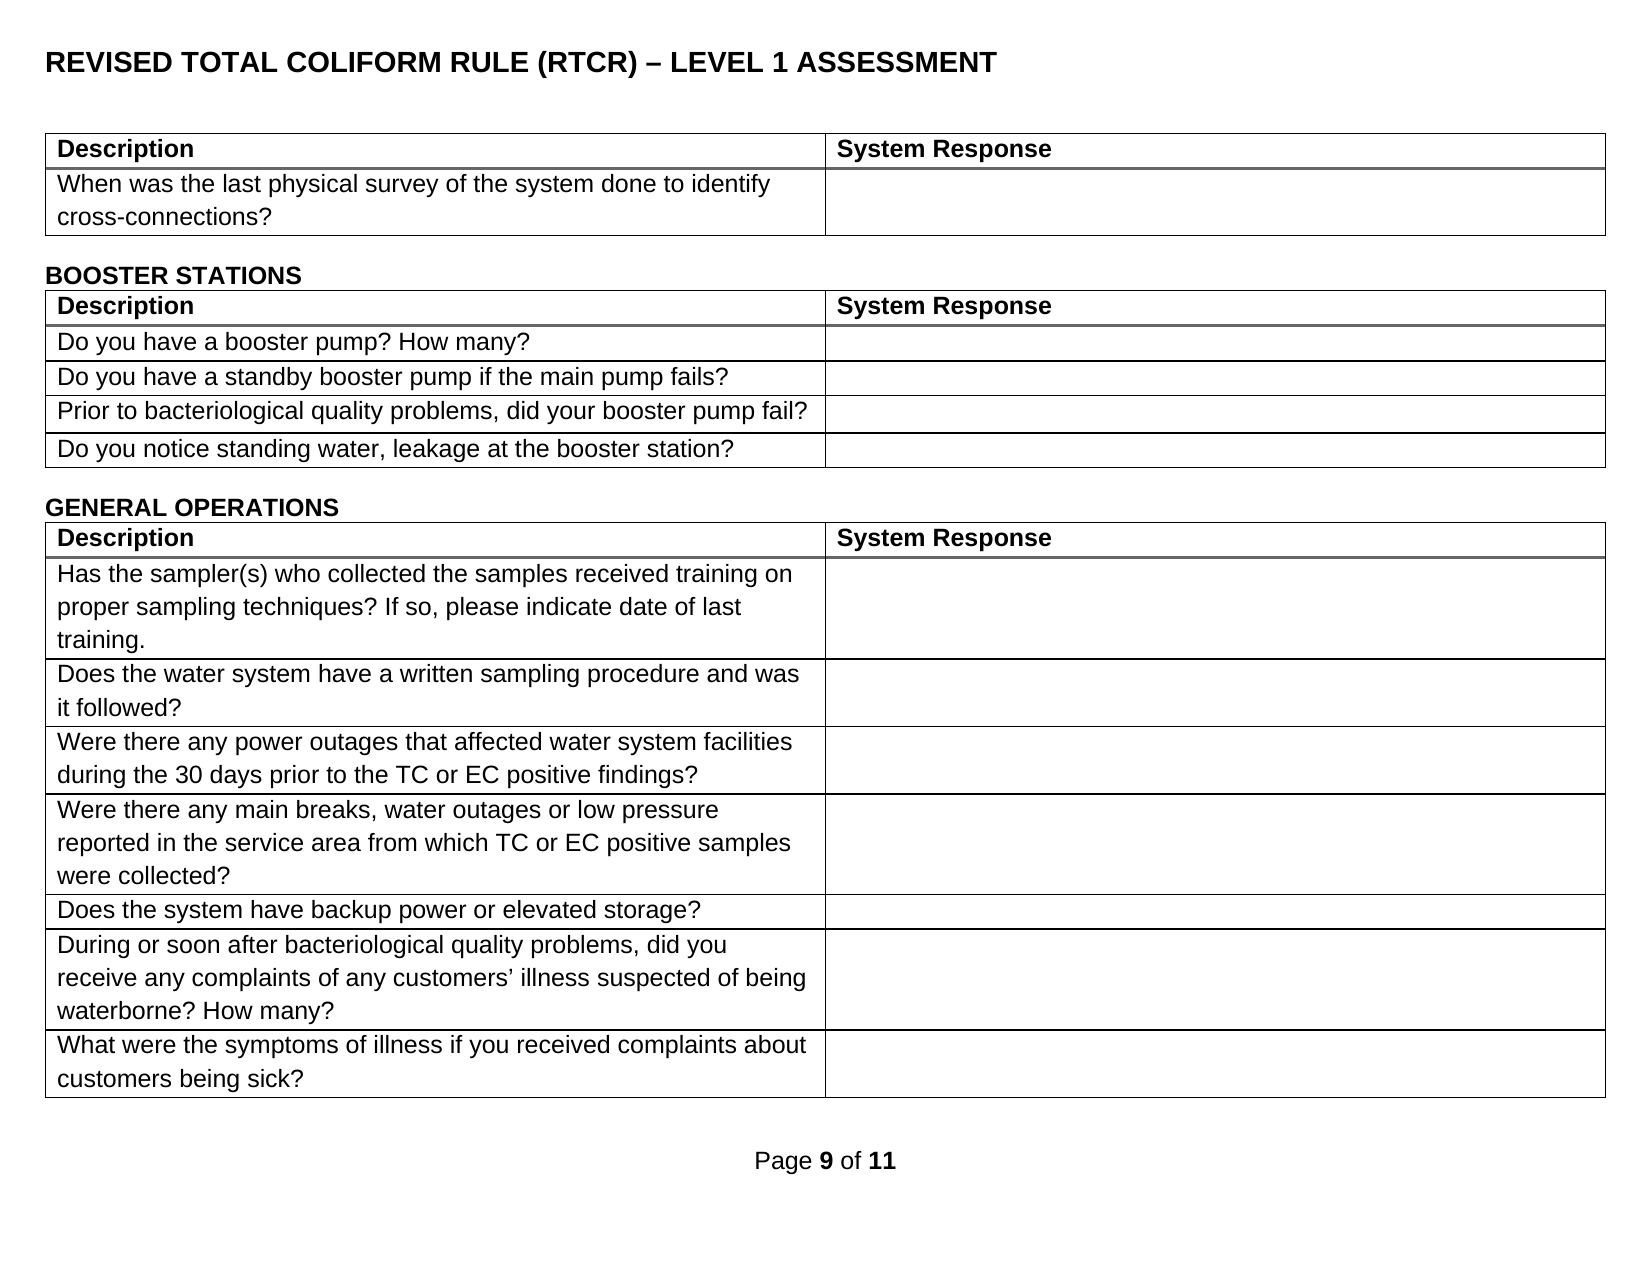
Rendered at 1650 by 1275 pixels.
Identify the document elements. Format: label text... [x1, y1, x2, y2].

table_cell Does the system have backup power or elevated storage? [46, 895, 825, 928]
table_cell [826, 895, 1605, 928]
table_header Description [46, 134, 825, 167]
table_cell [826, 660, 1605, 726]
table_cell [826, 396, 1605, 432]
table_cell Has the sampler(s) who collected the samples received training on proper sampling techniques? If so, please indicate date of last training. [46, 559, 825, 658]
table_header System Response [826, 291, 1605, 324]
subtitle GENERAL OPERATIONS [45, 493, 1605, 522]
table_header System Response [826, 134, 1605, 167]
table_cell When was the last physical survey of the system done to identify cross-connections? [46, 170, 825, 235]
table_cell [826, 434, 1605, 467]
table_cell Were there any main breaks, water outages or low pressure reported in the service area from which TC or EC positive samples were collected? [46, 795, 825, 894]
table_cell Prior to bacteriological quality problems, did your booster pump fail? [46, 396, 825, 432]
table_cell [826, 362, 1605, 394]
table_cell Do you have a standby booster pump if the main pump fails? [46, 362, 825, 394]
table_header Description [46, 291, 825, 324]
table_cell What were the symptoms of illness if you received complaints about customers being sick? [46, 1031, 825, 1097]
table_cell [826, 795, 1605, 894]
table_cell During or soon after bacteriological quality problems, did you receive any complaints of any customers’ illness suspected of being waterborne? How many? [46, 930, 825, 1029]
table_cell [826, 559, 1605, 658]
table_header Description [46, 523, 825, 556]
table_cell [826, 727, 1605, 793]
table_cell Were there any power outages that affected water system facilities during the 30 days prior to the TC or EC positive findings? [46, 727, 825, 793]
table_cell [826, 1031, 1605, 1097]
table_header System Response [826, 523, 1605, 556]
table_cell [826, 170, 1605, 235]
table_cell [826, 327, 1605, 360]
table_cell [826, 930, 1605, 1029]
table_cell Do you have a booster pump? How many? [46, 327, 825, 360]
table_cell Does the water system have a written sampling procedure and was it followed? [46, 660, 825, 726]
subtitle BOOSTER STATIONS [45, 261, 1605, 290]
table_cell Do you notice standing water, leakage at the booster station? [46, 434, 825, 467]
